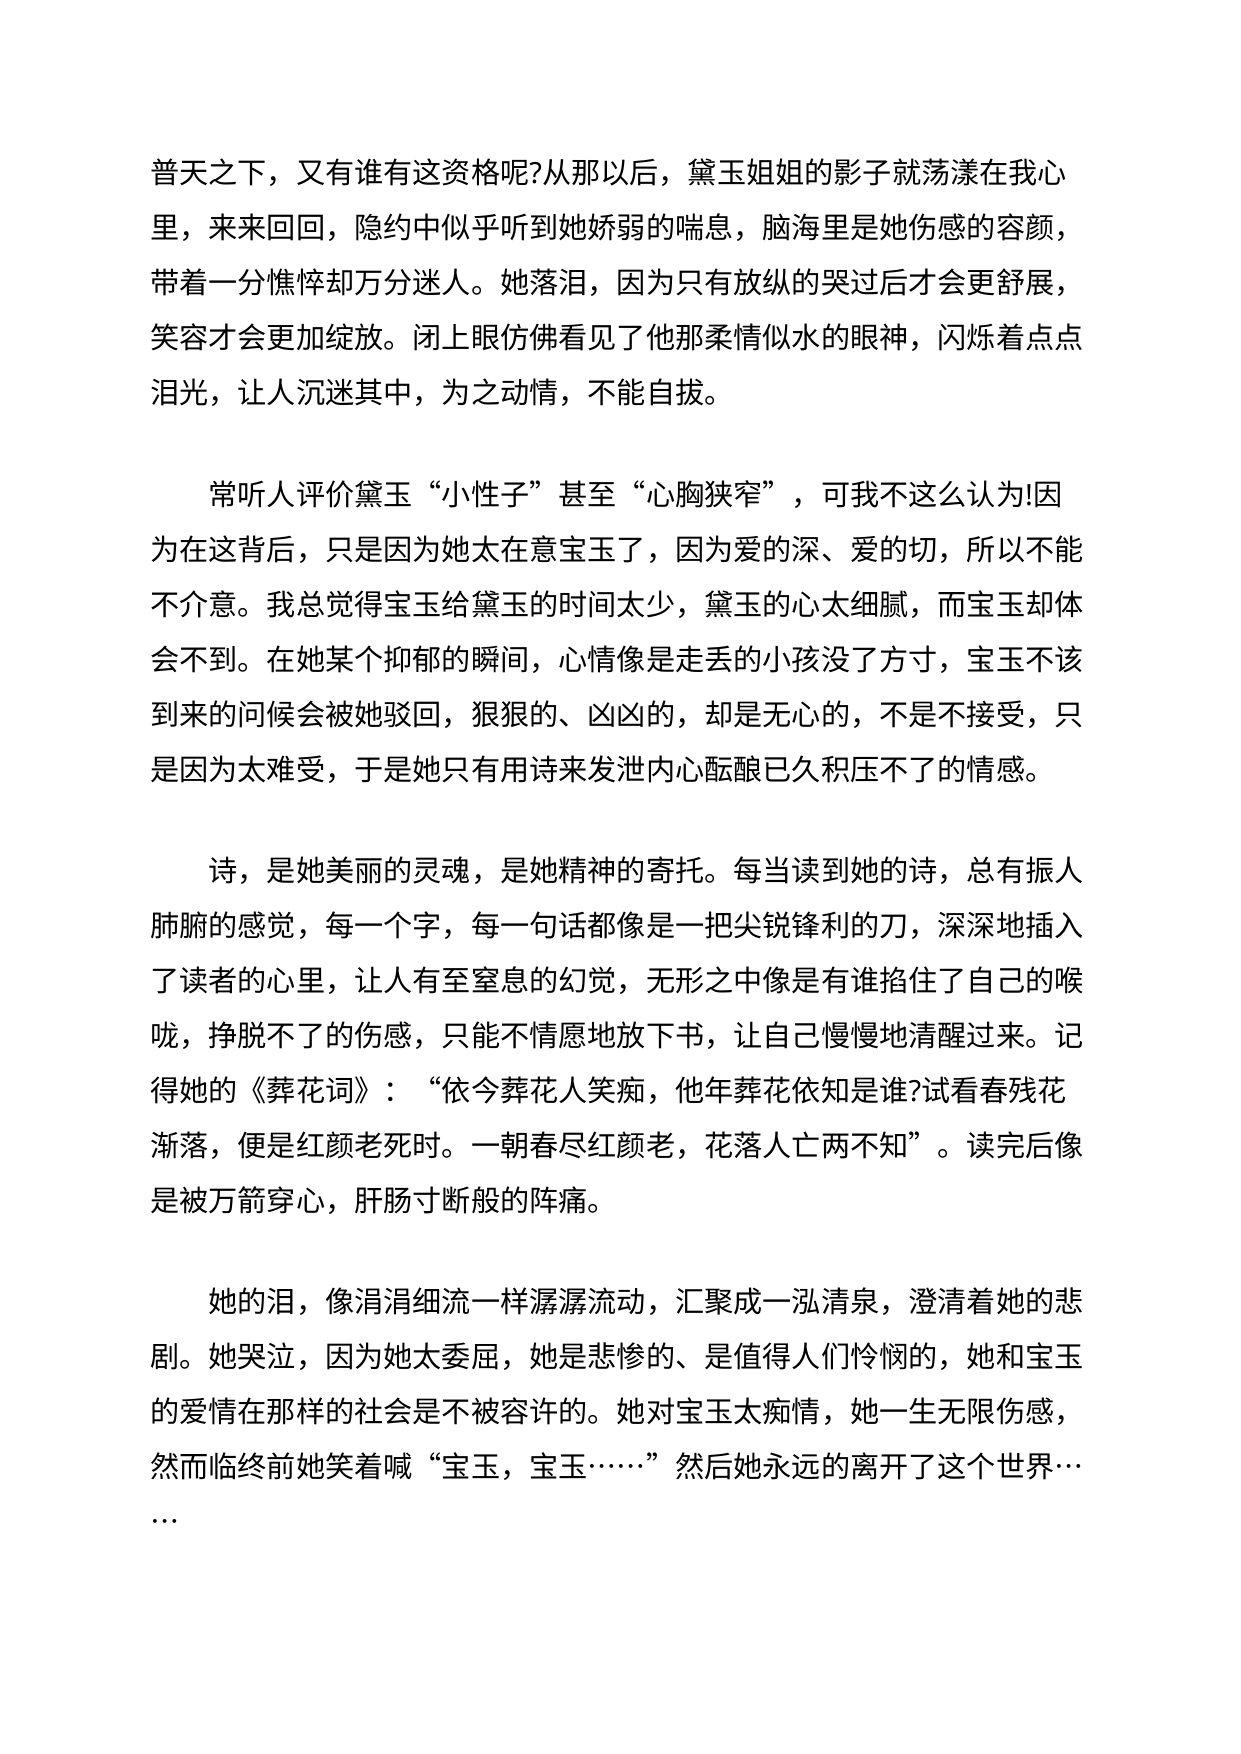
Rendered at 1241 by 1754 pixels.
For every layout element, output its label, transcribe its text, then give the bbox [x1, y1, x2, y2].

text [150, 150, 1090, 412]
text 常听人评价黛玉“小性子”甚至“心胸狭窄”，可我不这么认为!因为在这背后，只是因为她太在意宝玉了，因为爱的深、爱的切，所以不能不介意。我总觉得宝玉给黛玉的时间太少，黛玉的心太细腻，而宝玉却体会不到。在她某个抑郁的瞬间，心情像是走丢的小孩没了方寸，宝玉不该到来的问候会被她驳回，狠狠的、凶凶的，却是无心的，不是不接受，只是因为太难受，于是她只有用诗来发泄内心酝酿已久积压不了的情感。 [150, 471, 1090, 788]
text 她的泪，像涓涓细流一样潺潺流动，汇聚成一泓清泉，澄清着她的悲剧。她哭泣，因为她太委屈，她是悲惨的、是值得人们怜悯的，她和宝玉的爱情在那样的社会是不被容许的。她对宝玉太痴情，她一生无限伤感，然而临终前她笑着喊“宝玉，宝玉……”然后她永远的离开了这个世界…… [150, 1279, 1090, 1541]
text 诗，是她美丽的灵魂，是她精神的寄托。每当读到她的诗，总有振人肺腑的感觉，每一个字，每一句话都像是一把尖锐锋利的刀，深深地插入了读者的心里，让人有至窒息的幻觉，无形之中像是有谁掐住了自己的喉咙，挣脱不了的伤感，只能不情愿地放下书，让自己慢慢地清醒过来。记得她的《葬花词》：“依今葬花人笑痴，他年葬花依知是谁?试看春残花渐落，便是红颜老死时。一朝春尽红颜老，花落人亡两不知”。读完后像是被万箭穿心，肝肠寸断般的阵痛。 [150, 848, 1090, 1219]
